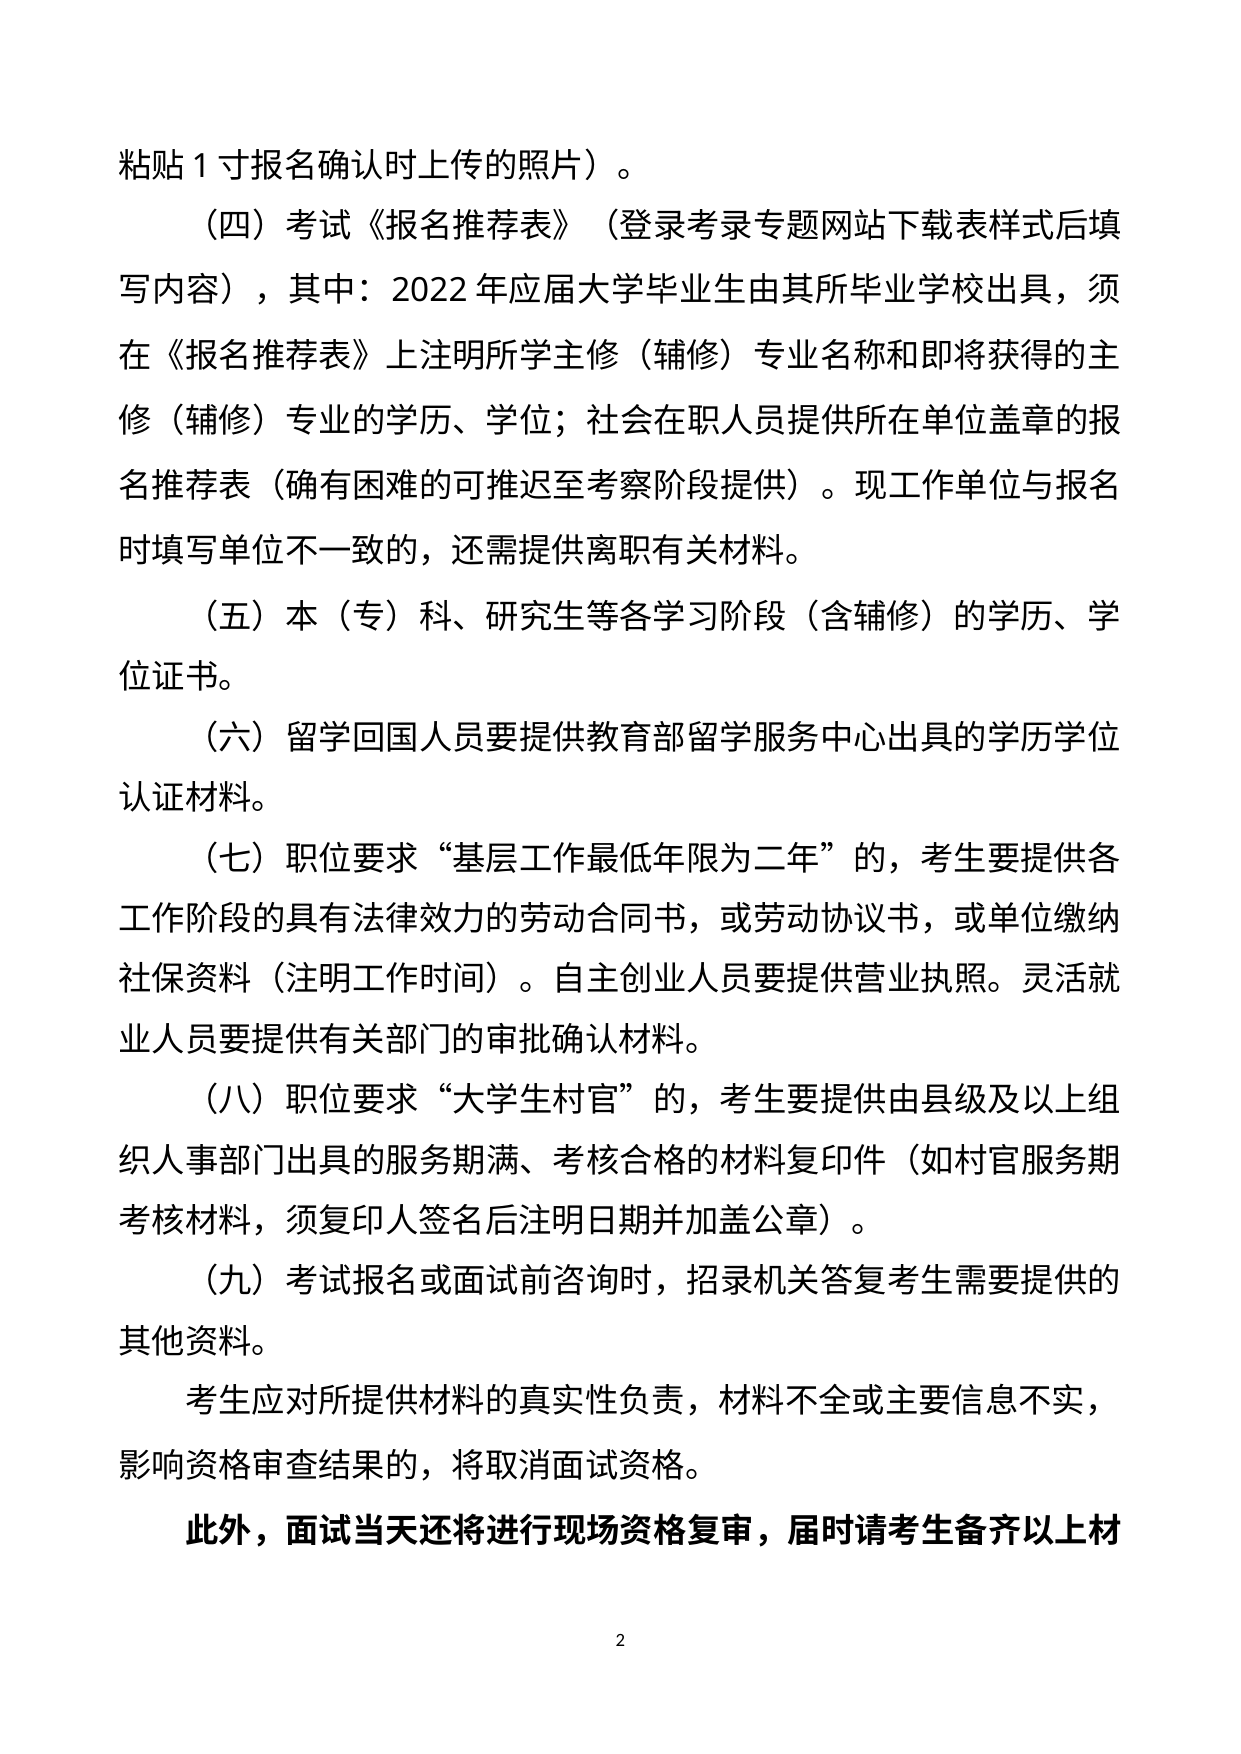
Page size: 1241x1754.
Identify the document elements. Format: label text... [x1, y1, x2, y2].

text （八）职位要求“大学生村官”的，考生要提供由县级及以上组织人事部门出具的服务期满、考核合格的材料复印件（如村官服务期考核材料，须复印人签名后注明日期并加盖公章）。 [118, 1063, 1122, 1244]
text （七）职位要求“基层工作最低年限为二年”的，考生要提供各工作阶段的具有法律效力的劳动合同书，或劳动协议书，或单位缴纳社保资料（注明工作时间）。自主创业人员要提供营业执照。灵活就业人员要提供有关部门的审批确认材料。 [118, 822, 1122, 1063]
text 考生应对所提供材料的真实性负责，材料不全或主要信息不实，影响资格审查结果的，将取消面试资格。 [118, 1365, 1122, 1495]
text （六）留学回国人员要提供教育部留学服务中心出具的学历学位认证材料。 [118, 701, 1122, 822]
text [118, 127, 1122, 190]
text （九）考试报名或面试前咨询时，招录机关答复考生需要提供的其他资料。 [118, 1244, 1122, 1365]
text （四）考试《报名推荐表》（登录考录专题网站下载表样式后填写内容），其中：2022年应届大学毕业生由其所毕业学校出具，须在《报名推荐表》上注明所学主修（辅修）专业名称和即将获得的主修（辅修）专业的学历、学位；社会在职人员提供所在单位盖章的报名推荐表（确有困难的可推迟至考察阶段提供）。现工作单位与报名时填写单位不一致的，还需提供离职有关材料。 [118, 190, 1122, 580]
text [118, 1495, 1122, 1560]
text （五）本（专）科、研究生等各学习阶段（含辅修）的学历、学位证书。 [118, 580, 1122, 701]
